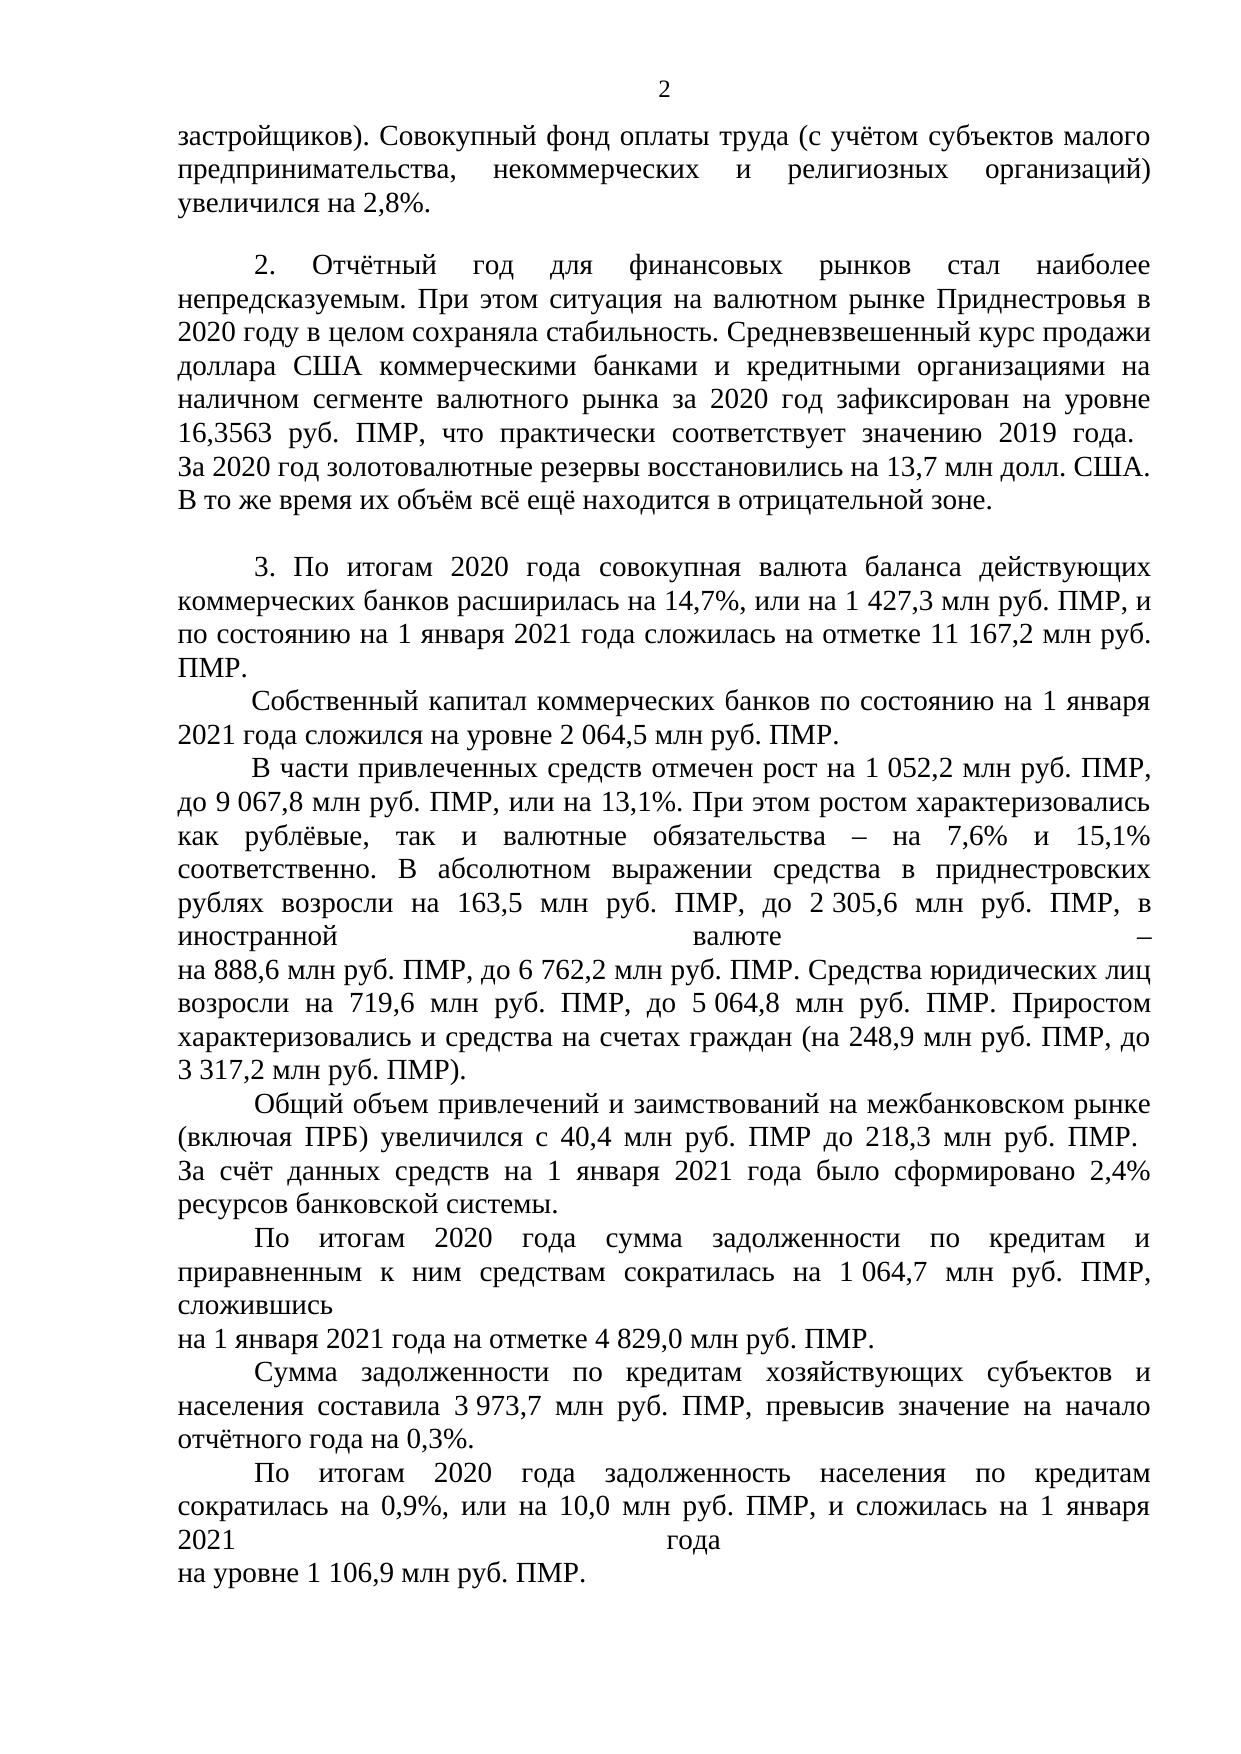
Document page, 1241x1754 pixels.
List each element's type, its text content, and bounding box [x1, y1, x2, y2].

text 3. По итогам 2020 года совокупная валюта баланса действующих коммерческих банков расширилась на 14,7%, или на 1 427,3 млн руб. ПМР, и по состоянию на 1 января 2021 года сложилась на отметке 11 167,2 млн руб. ПМР. [177, 549, 1152, 683]
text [177, 118, 1152, 219]
text Собственный капитал коммерческих банков по состоянию на 1 января 2021 года сложился на уровне 2 064,5 млн руб. ПМР. [177, 683, 1152, 751]
text 2. Отчётный год для финансовых рынков стал наиболее непредсказуемым. При этом ситуация на валютном рынке Приднестровья в 2020 году в целом сохраняла стабильность. Средневзвешенный курс продажи доллара США коммерческими банками и кредитными организациями на наличном сегменте валютного рынка за 2020 год зафиксирован на уровне 16,3563 руб. ПМР, что практически соответствует значению 2019 года. За 2020 год золотовалютные резервы восстановились на 13,7 млн долл. США. В то же время их объём всё ещё находится в отрицательной зоне. [177, 247, 1152, 516]
text В части привлеченных средств отмечен рост на 1 052,2 млн руб. ПМР, до 9 067,8 млн руб. ПМР, или на 13,1%. При этом ростом характеризовались как рублёвые, так и валютные обязательства – на 7,6% и 15,1% соответственно. В абсолютном выражении средства в приднестровских рублях возросли на 163,5 млн руб. ПМР, до 2 305,6 млн руб. ПМР, в иностранной валюте – на 888,6 млн руб. ПМР, до 6 762,2 млн руб. ПМР. Средства юридических лиц возросли на 719,6 млн руб. ПМР, до 5 064,8 млн руб. ПМР. Приростом характеризовались и средства на счетах граждан (на 248,9 млн руб. ПМР, до 3 317,2 млн руб. ПМР). [177, 751, 1152, 1086]
text Общий объем привлечений и заимствований на межбанковском рынке (включая ПРБ) увеличился с 40,4 млн руб. ПМР до 218,3 млн руб. ПМР. За счёт данных средств на 1 января 2021 года было сформировано 2,4% ресурсов банковской системы. [177, 1086, 1152, 1220]
text Сумма задолженности по кредитам хозяйствующих субъектов и населения составила 3 973,7 млн руб. ПМР, превысив значение на начало отчётного года на 0,3%. [177, 1354, 1152, 1455]
text По итогам 2020 года сумма задолженности по кредитам и приравненным к ним средствам сократилась на 1 064,7 млн руб. ПМР, сложившись на 1 января 2021 года на отметке 4 829,0 млн руб. ПМР. [177, 1220, 1152, 1354]
text По итогам 2020 года задолженность населения по кредитам сократилась на 0,9%, или на 10,0 млн руб. ПМР, и сложилась на 1 января 2021 года на уровне 1 106,9 млн руб. ПМР. [177, 1455, 1152, 1589]
